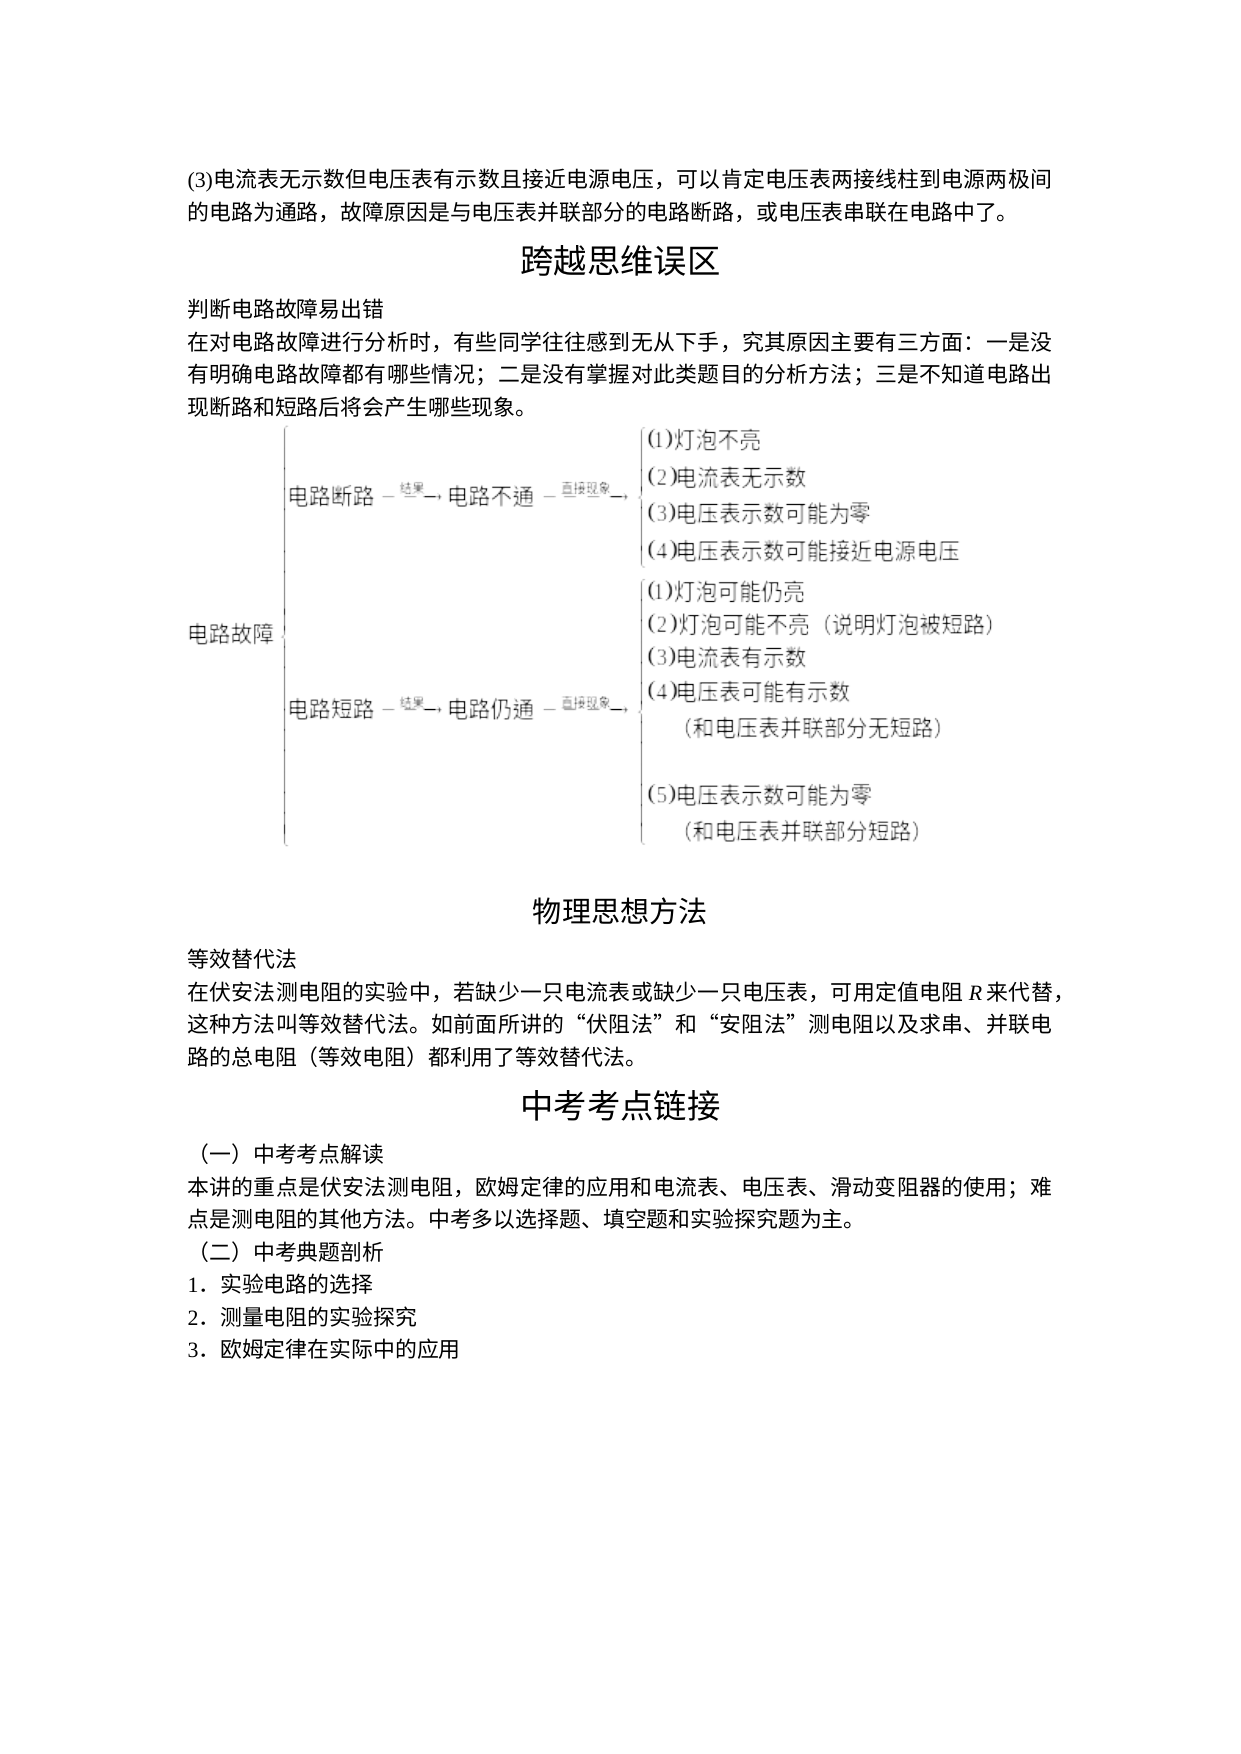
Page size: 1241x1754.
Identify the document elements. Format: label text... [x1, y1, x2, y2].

text 物理思想方法 [187, 877, 1053, 942]
text 等效替代法 [187, 942, 1053, 974]
text 3．欧姆定律在实际中的应用 [187, 1332, 1053, 1364]
text 本讲的重点是伏安法测电阻，欧姆定律的应用和电流表、电压表、滑动变阻器的使用；难点是测电阻的其他方法。中考多以选择题、填空题和实验探究题为主。 [187, 1169, 1053, 1234]
text 判断电路故障易出错 [187, 292, 1053, 324]
text （二）中考典题剖析 [187, 1234, 1053, 1267]
text 2．测量电阻的实验探究 [187, 1299, 1053, 1332]
text （一）中考考点解读 [187, 1137, 1053, 1169]
text 跨越思维误区 [187, 227, 1053, 292]
text 1．实验电路的选择 [187, 1267, 1053, 1299]
text 中考考点链接 [187, 1072, 1053, 1137]
text 在伏安法测电阻的实验中，若缺少一只电流表或缺少一只电压表，可用定值电阻R来代替，这种方法叫等效替代法。如前面所讲的“伏阻法”和“安阻法”测电阻以及求串、并联电路的总电阻（等效电阻）都利用了等效替代法。 [187, 974, 1053, 1072]
text 在对电路故障进行分析时，有些同学往往感到无从下手，究其原因主要有三方面：一是没有明确电路故障都有哪些情况；二是没有掌握对此类题目的分析方法；三是不知道电路出现断路和短路后将会产生哪些现象。 [187, 324, 1053, 422]
text (3)电流表无示数但电压表有示数且接近电源电压，可以肯定电压表两接线柱到电源两极间的电路为通路，故障原因是与电压表并联部分的电路断路，或电压表串联在电路中了。 [187, 162, 1053, 227]
